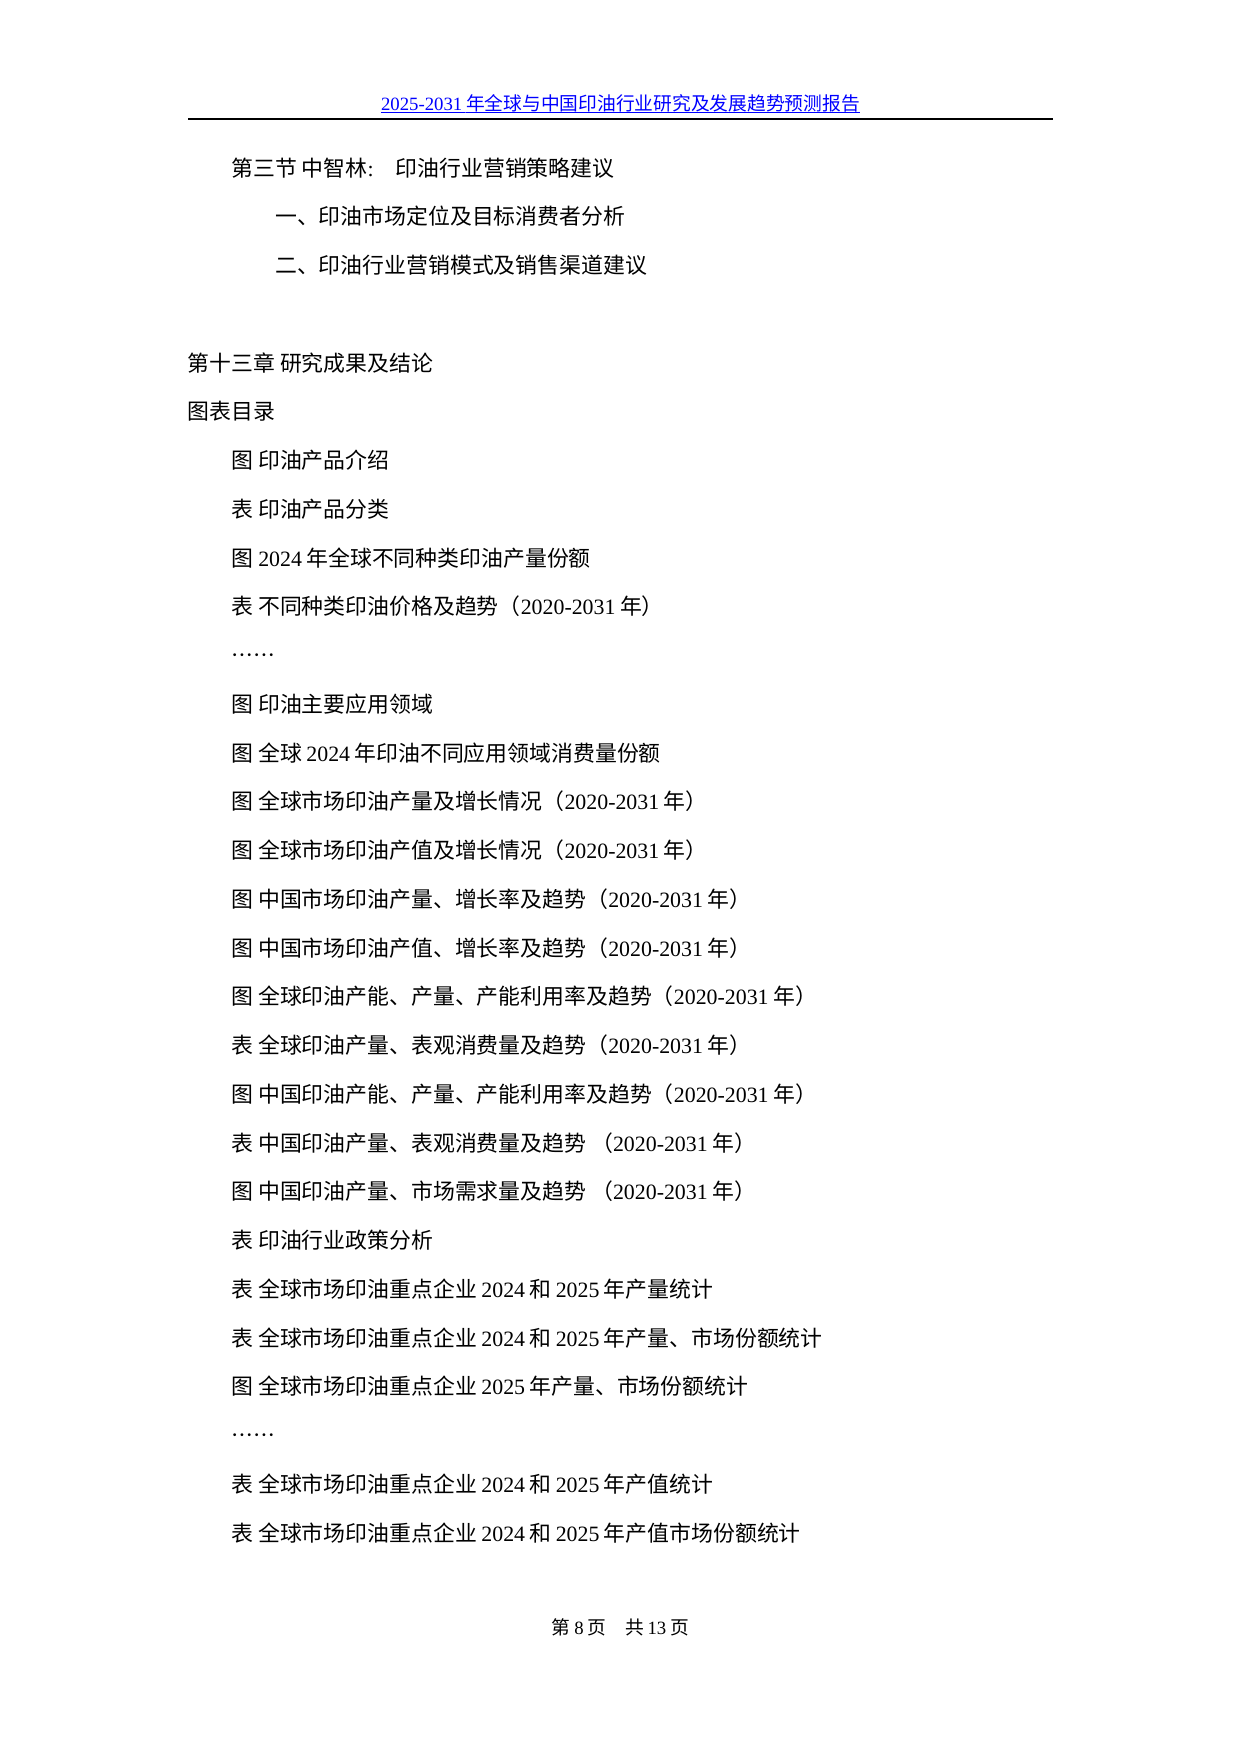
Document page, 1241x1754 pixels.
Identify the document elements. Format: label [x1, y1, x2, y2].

text [187, 150, 1053, 1548]
